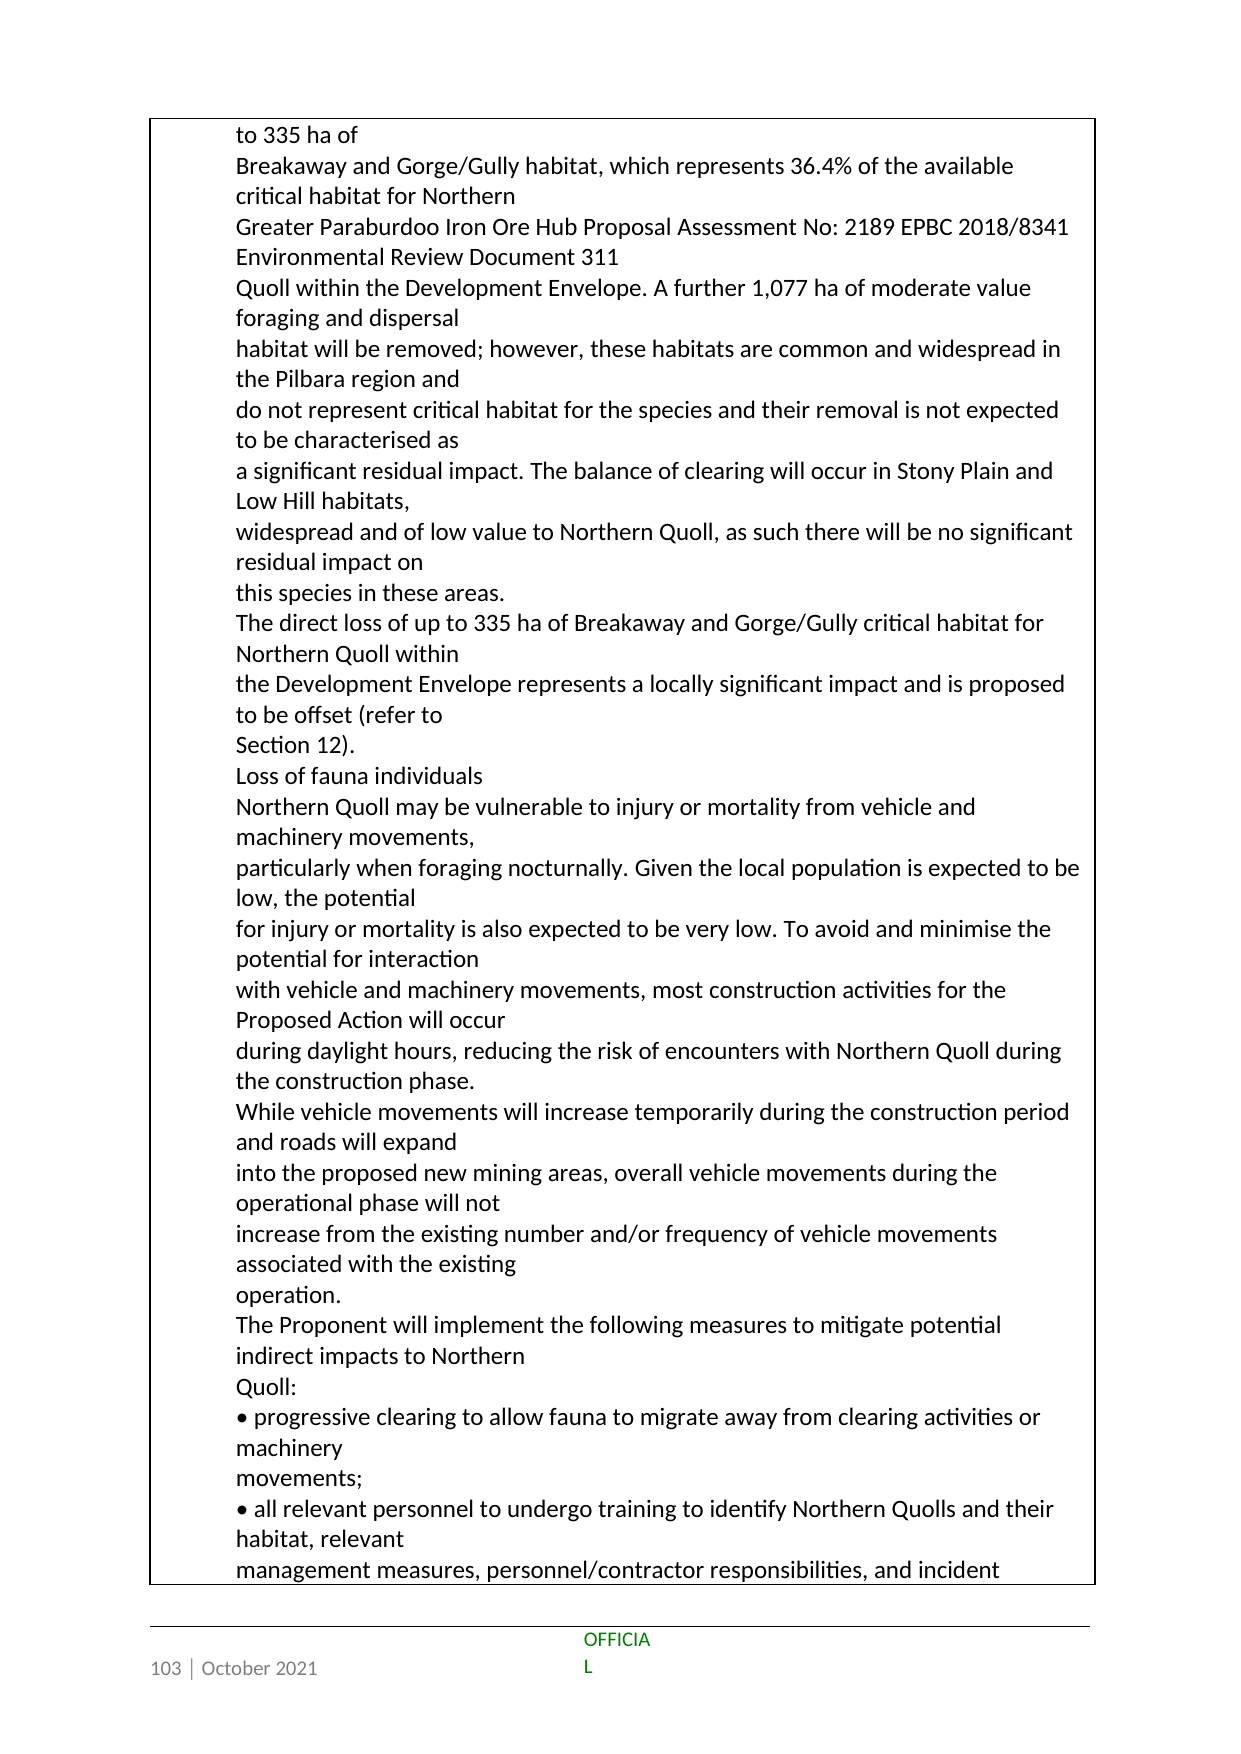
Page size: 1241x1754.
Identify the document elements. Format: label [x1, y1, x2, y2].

table_cell [151, 119, 1094, 1584]
